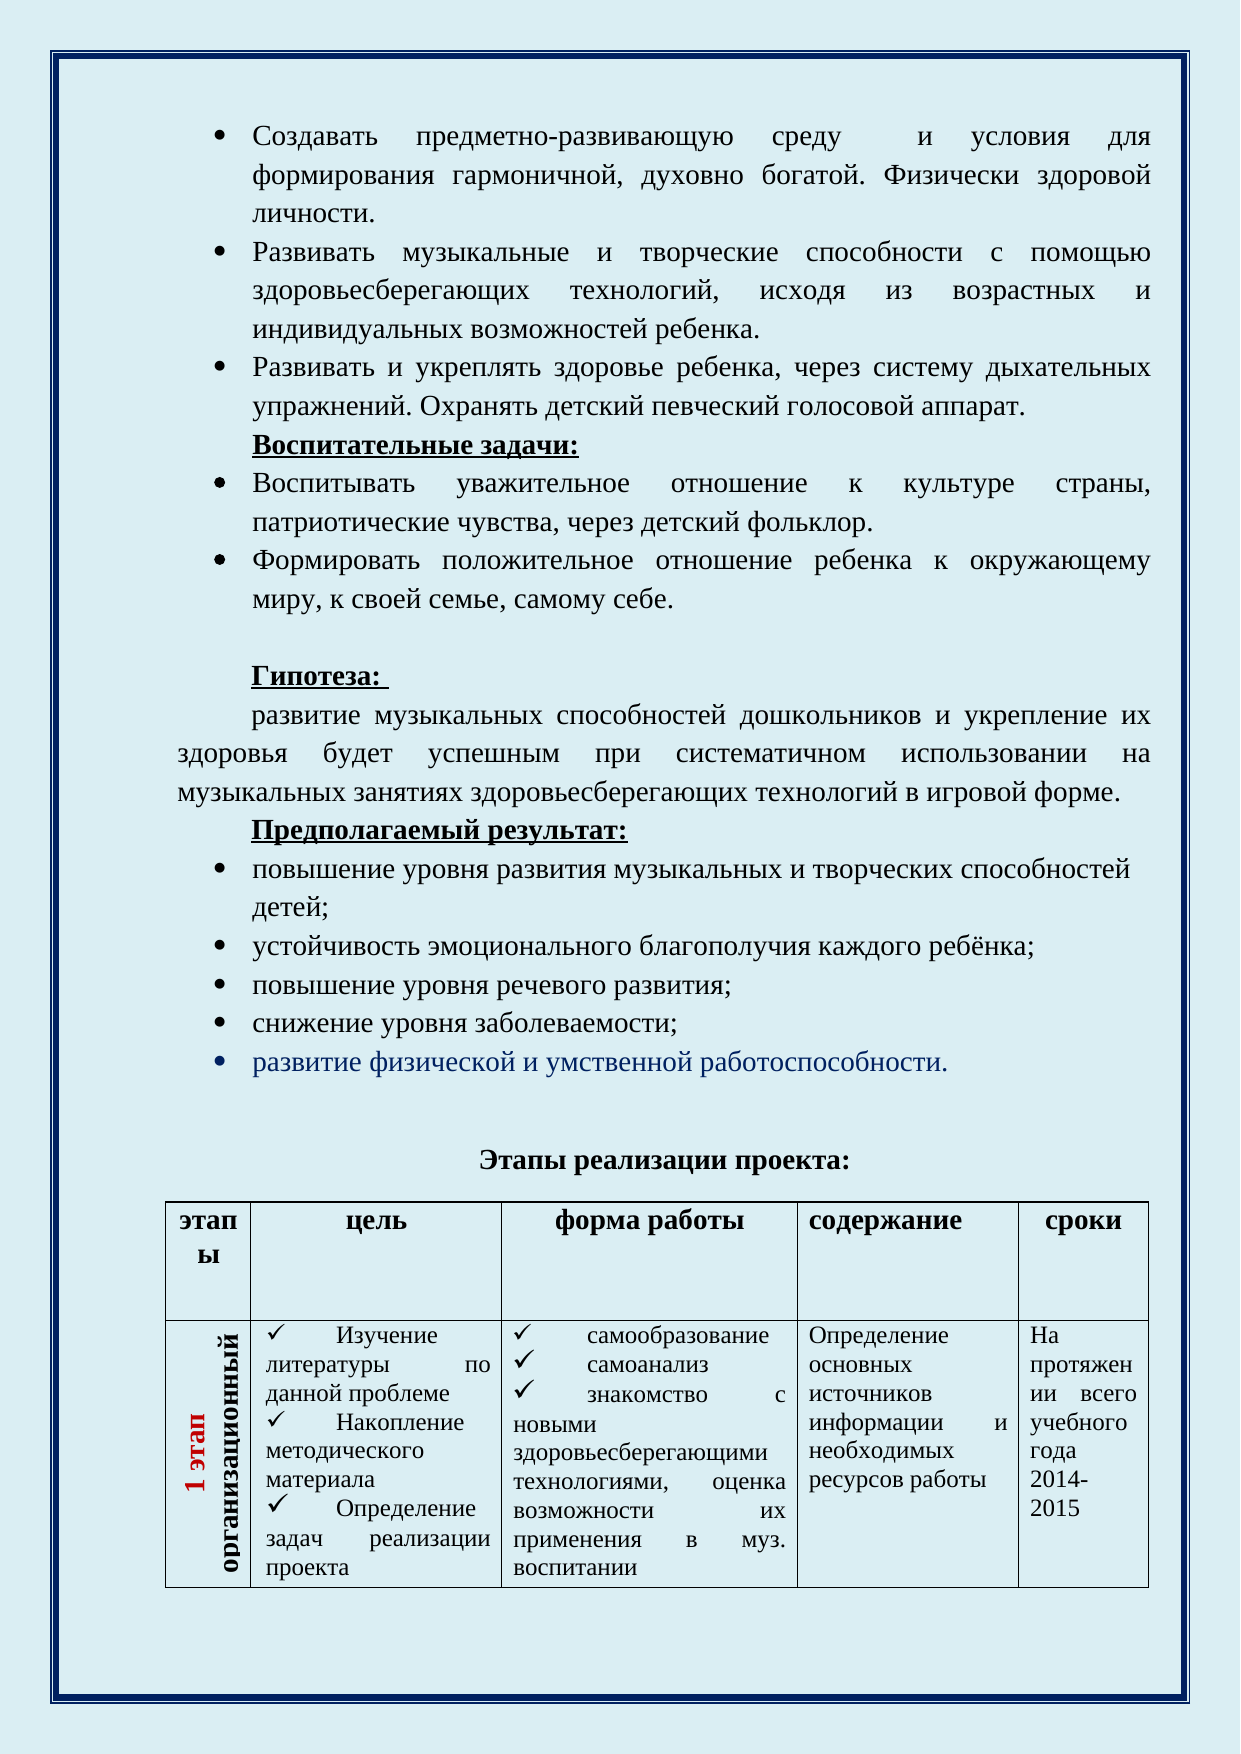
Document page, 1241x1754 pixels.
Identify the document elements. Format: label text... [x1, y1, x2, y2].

list устойчивость эмоционального благополучия каждого ребёнка; [214, 928, 1152, 962]
list Развивать музыкальные и творческие способности с помощью здоровьесберегающих технологий, исходя из возрастных и индивидуальных возможностей ребенка. [214, 234, 1152, 344]
list развитие физической и умственной работоспособности. [214, 1044, 1152, 1078]
list Формировать положительное отношение ребенка к окружающему миру, к своей семье, самому себе. [214, 542, 1152, 615]
table_cell самообразование самоанализ знакомство с новыми здоровьесберегающими технологиями, оценка возможности их применения в муз. воспитании [502, 1321, 797, 1587]
list Воспитательные задачи: [252, 427, 1152, 460]
table_cell На протяжении всего учебного года 2014-2015 [1019, 1321, 1148, 1587]
list Гипотеза: [177, 658, 1152, 692]
table_header цель [251, 1203, 501, 1319]
list Создавать предметно-развивающую среду и условия для формирования гармоничной, духовно богатой. Физически здоровой личности. [214, 118, 1152, 229]
list Воспитывать уважительное отношение к культуре страны, патриотические чувства, через детский фольклор. [214, 465, 1152, 537]
table_header содержание [798, 1203, 1018, 1319]
list повышение уровня речевого развития; [214, 967, 1152, 1000]
table_header сроки [1019, 1203, 1148, 1319]
table_header форма работы [502, 1203, 797, 1319]
list Развивать и укреплять здоровье ребенка, через систему дыхательных упражнений. Охранять детский певческий голосовой аппарат. [214, 349, 1152, 422]
table_header этапы [166, 1203, 250, 1319]
table_cell 1 этап организационный [166, 1321, 250, 1587]
list снижение уровня заболеваемости; [214, 1005, 1152, 1039]
list Предполагаемый результат: [177, 812, 1152, 846]
table_cell Определение основных источников информации и необходимых ресурсов работы [798, 1321, 1018, 1587]
table_cell Изучение литературы по данной проблеме Накопление методического материала Определение задач реализации проекта [251, 1321, 501, 1587]
text Этапы реализации проекта: [177, 1142, 1152, 1176]
list повышение уровня развития музыкальных и творческих способностей детей; [214, 851, 1152, 923]
list развитие музыкальных способностей дошкольников и укрепление их здоровья будет успешным при систематичном использовании на музыкальных занятиях здоровьесберегающих технологий в игровой форме. [177, 697, 1152, 807]
